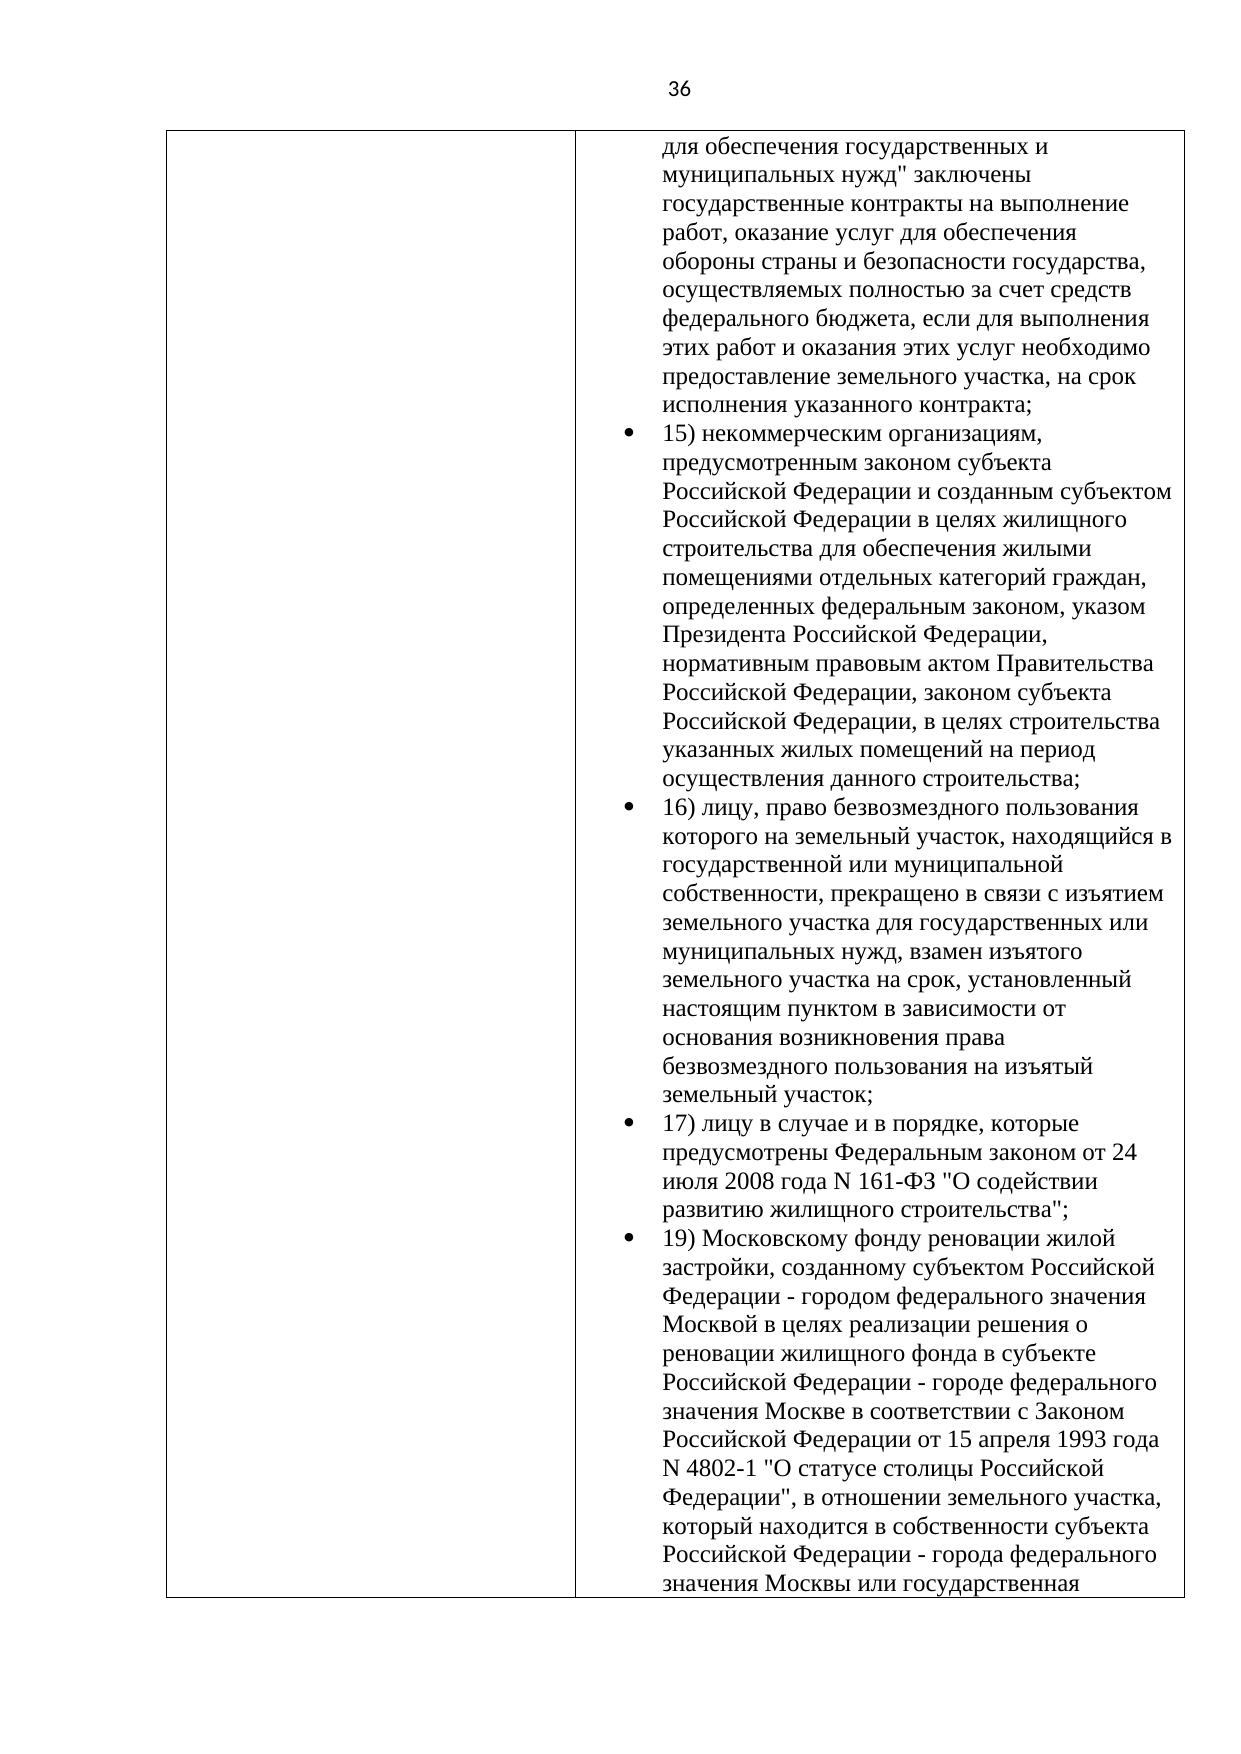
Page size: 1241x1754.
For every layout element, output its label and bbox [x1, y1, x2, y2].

table_cell [576, 131, 1184, 1597]
table_cell [167, 131, 575, 1597]
